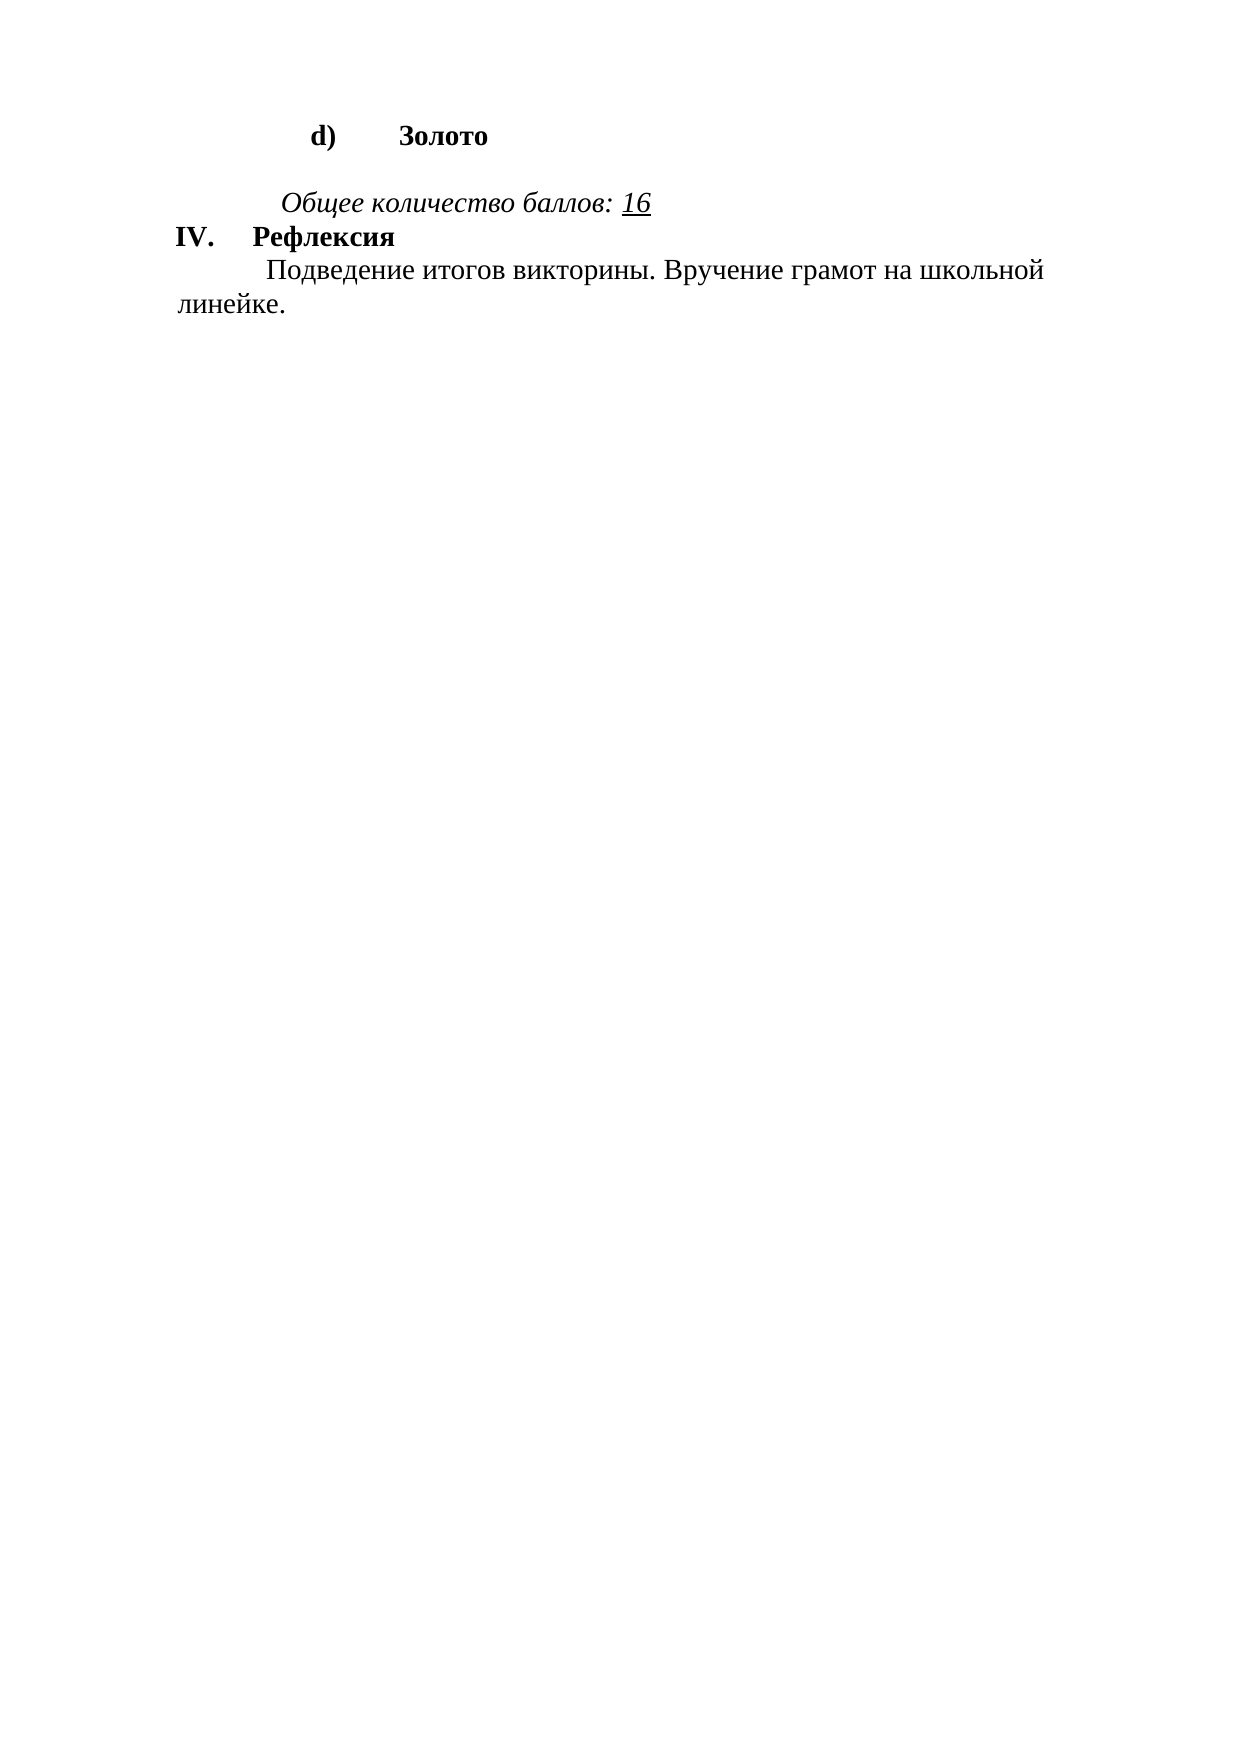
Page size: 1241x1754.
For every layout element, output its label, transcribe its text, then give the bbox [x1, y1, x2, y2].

text Подведение итогов викторины. Вручение грамот на школьной линейке. [177, 252, 1152, 319]
list Золото [177, 118, 1152, 152]
list Рефлексия [215, 219, 1152, 252]
text Общее количество баллов: 16 [177, 185, 1152, 219]
